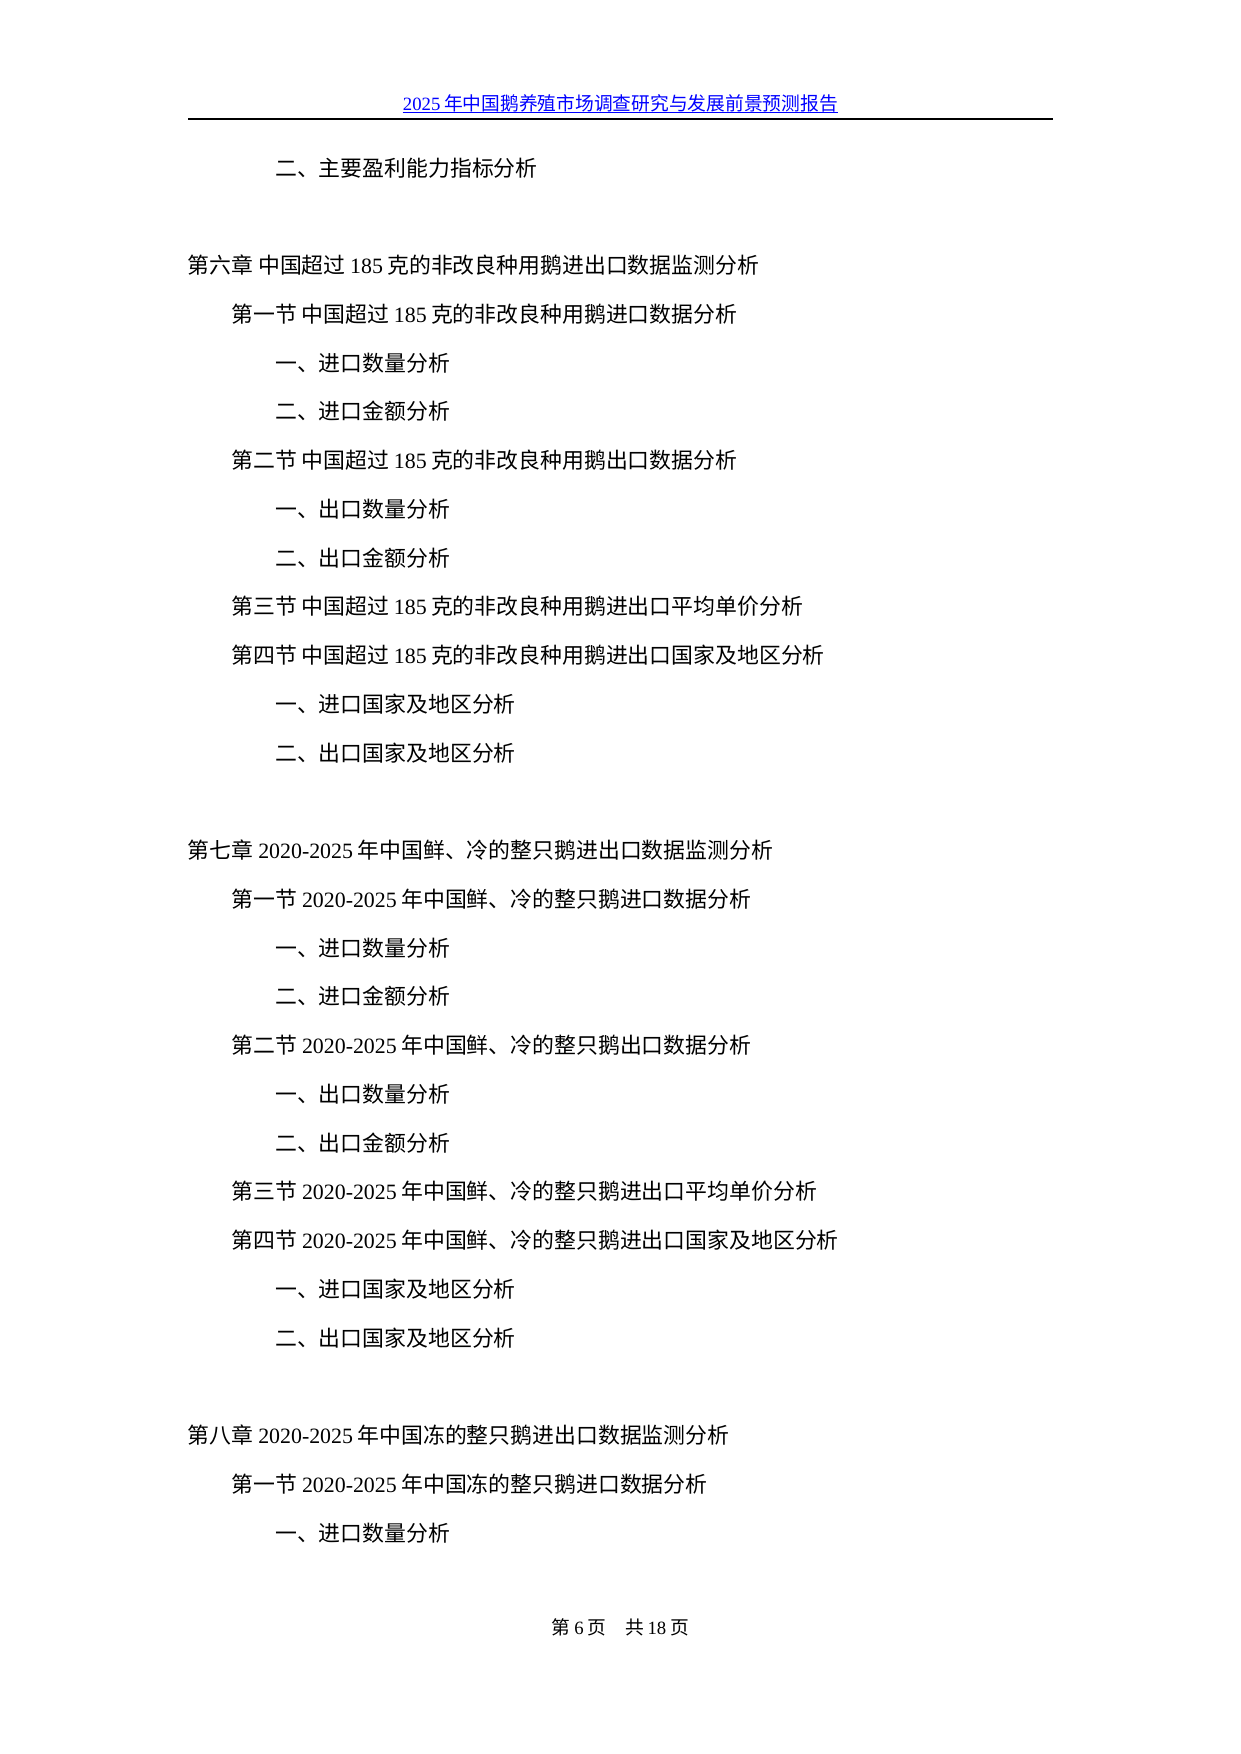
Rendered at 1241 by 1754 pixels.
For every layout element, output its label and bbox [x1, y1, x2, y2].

text [187, 150, 1053, 1548]
